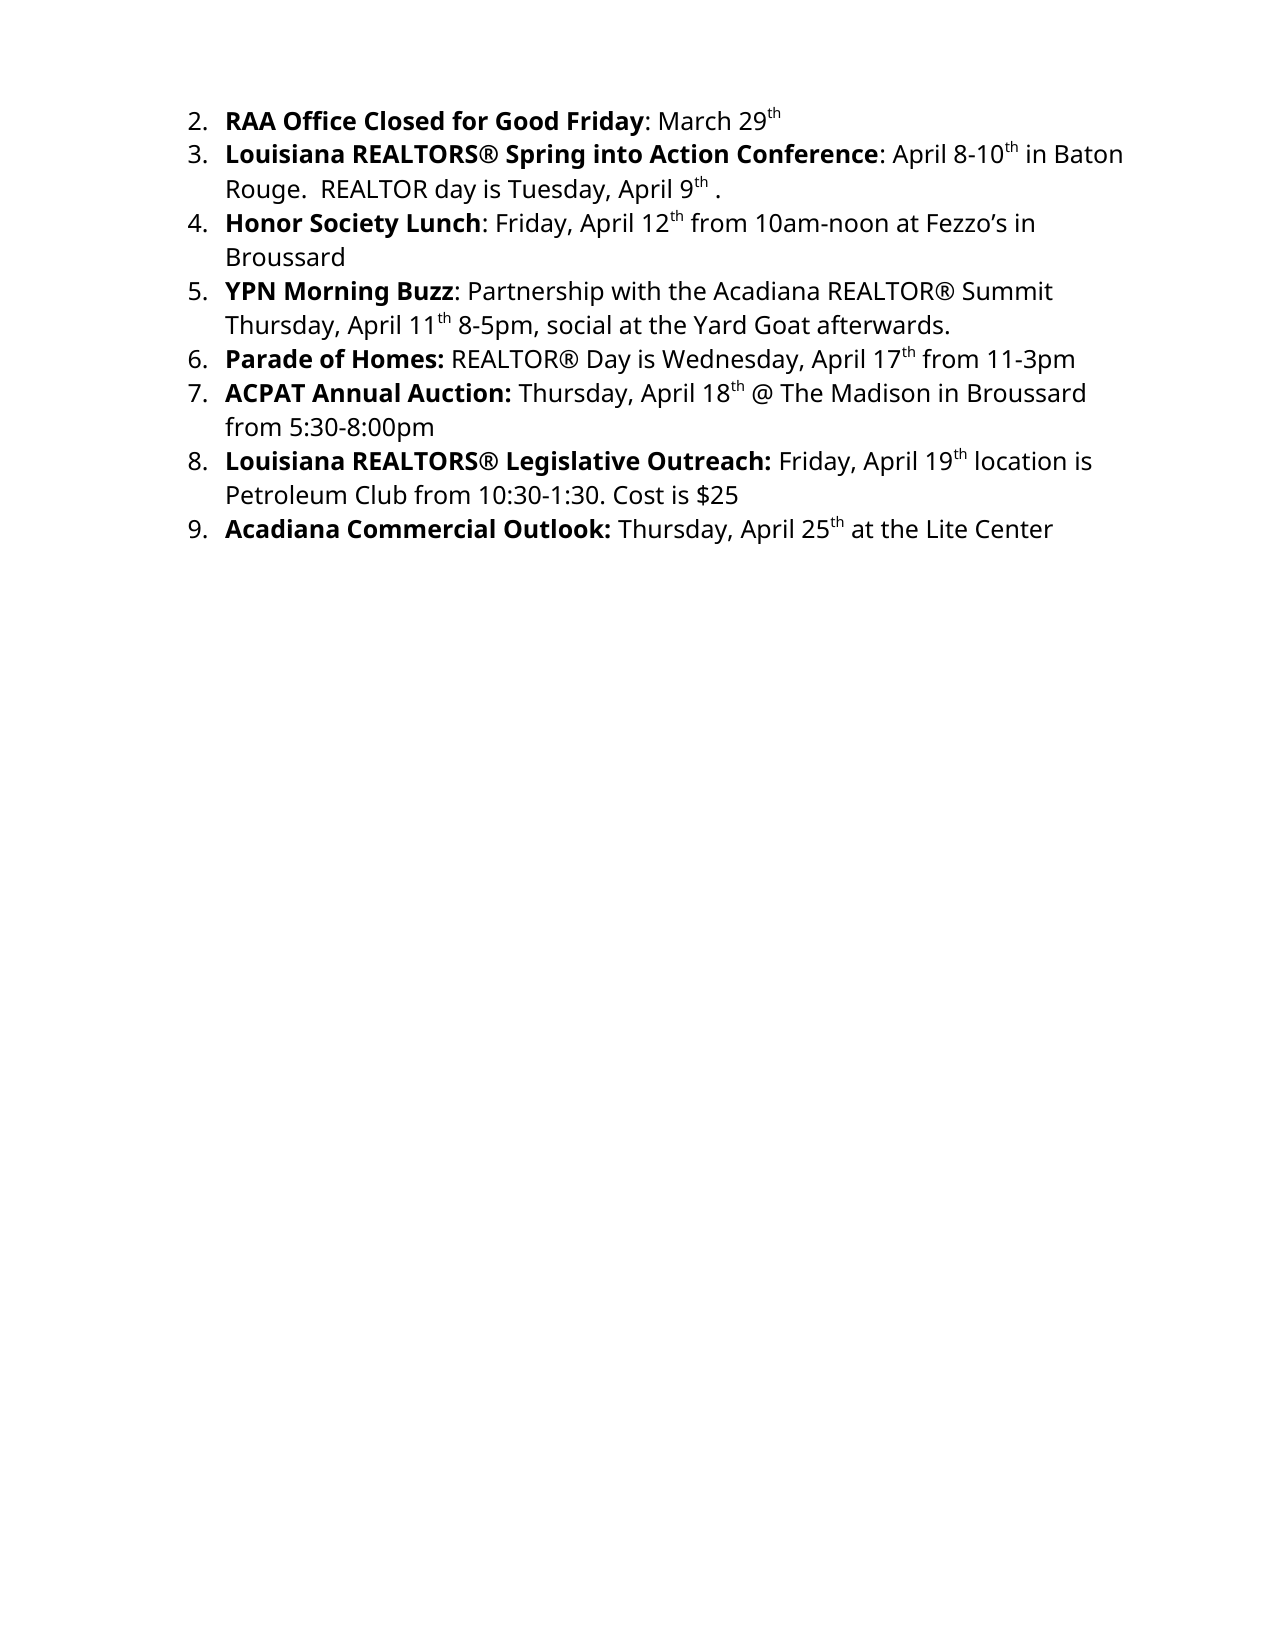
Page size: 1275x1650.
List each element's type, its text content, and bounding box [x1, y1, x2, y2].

list Honor Society Lunch: Friday, April 12th from 10am-noon at Fezzo’s in Broussard [187, 205, 1125, 273]
list ACPAT Annual Auction: Thursday, April 18th @ The Madison in Broussard from 5:30-8:00pm [187, 376, 1125, 444]
list Louisiana REALTORS® Legislative Outreach: Friday, April 19th location is Petroleum Club from 10:30-1:30. Cost is $25 [187, 444, 1125, 512]
list Acadiana Commercial Outlook: Thursday, April 25th at the Lite Center [187, 512, 1125, 546]
list Parade of Homes: REALTOR® Day is Wednesday, April 17th from 11-3pm [187, 342, 1125, 376]
list RAA Office Closed for Good Friday: March 29th [187, 103, 1125, 137]
list YPN Morning Buzz: Partnership with the Acadiana REALTOR® Summit Thursday, April 11th 8-5pm, social at the Yard Goat afterwards. [187, 273, 1125, 342]
list Louisiana REALTORS® Spring into Action Conference: April 8-10th in Baton Rouge. REALTOR day is Tuesday, April 9th . [187, 137, 1125, 205]
